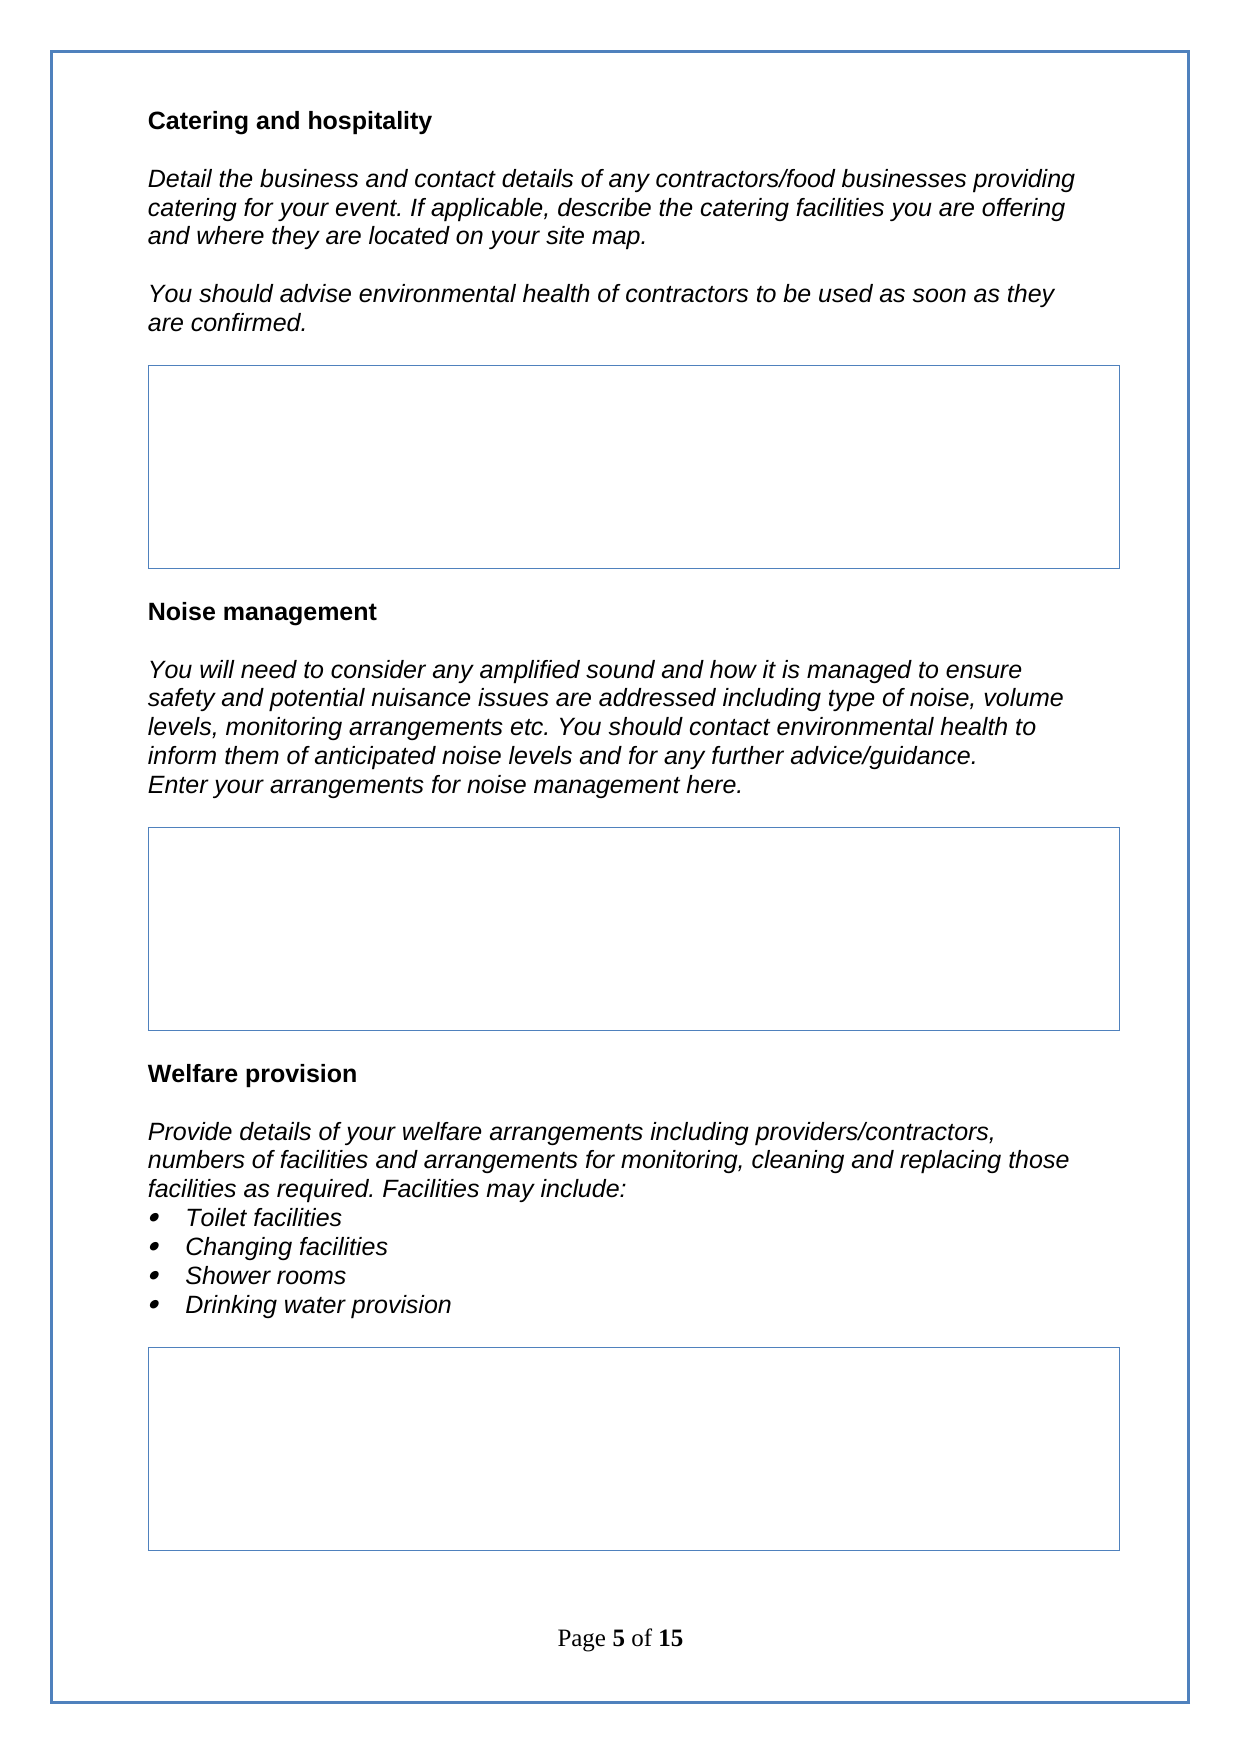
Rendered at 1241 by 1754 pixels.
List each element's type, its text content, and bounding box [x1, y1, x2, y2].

text Detail the business and contact details of any contractors/food businesses providing catering for your event. If applicable, describe the catering facilities you are offering and where they are located on your site map. [148, 164, 1092, 250]
list Shower rooms [148, 1261, 1092, 1289]
table_header [149, 828, 1119, 1029]
list Toilet facilities [148, 1203, 1092, 1232]
table_header [149, 1348, 1119, 1549]
text You will need to consider any amplified sound and how it is managed to ensure safety and potential nuisance issues are addressed including type of noise, volume levels, monitoring arrangements etc. You should contact environmental health to inform them of anticipated noise levels and for any further advice/guidance. [148, 655, 1092, 770]
list Changing facilities [148, 1232, 1092, 1261]
text Provide details of your welfare arrangements including providers/contractors, numbers of facilities and arrangements for monitoring, cleaning and replacing those facilities as required. Facilities may include: [148, 1117, 1092, 1203]
text Enter your arrangements for noise management here. [148, 770, 1092, 798]
text You should advise environmental health of contractors to be used as soon as they are confirmed. [148, 279, 1092, 336]
table_header [149, 366, 1119, 567]
list Drinking water provision [148, 1289, 1092, 1318]
text Catering and hospitality [148, 106, 1092, 135]
text Noise management [148, 597, 1092, 626]
text Welfare provision [148, 1059, 1092, 1088]
